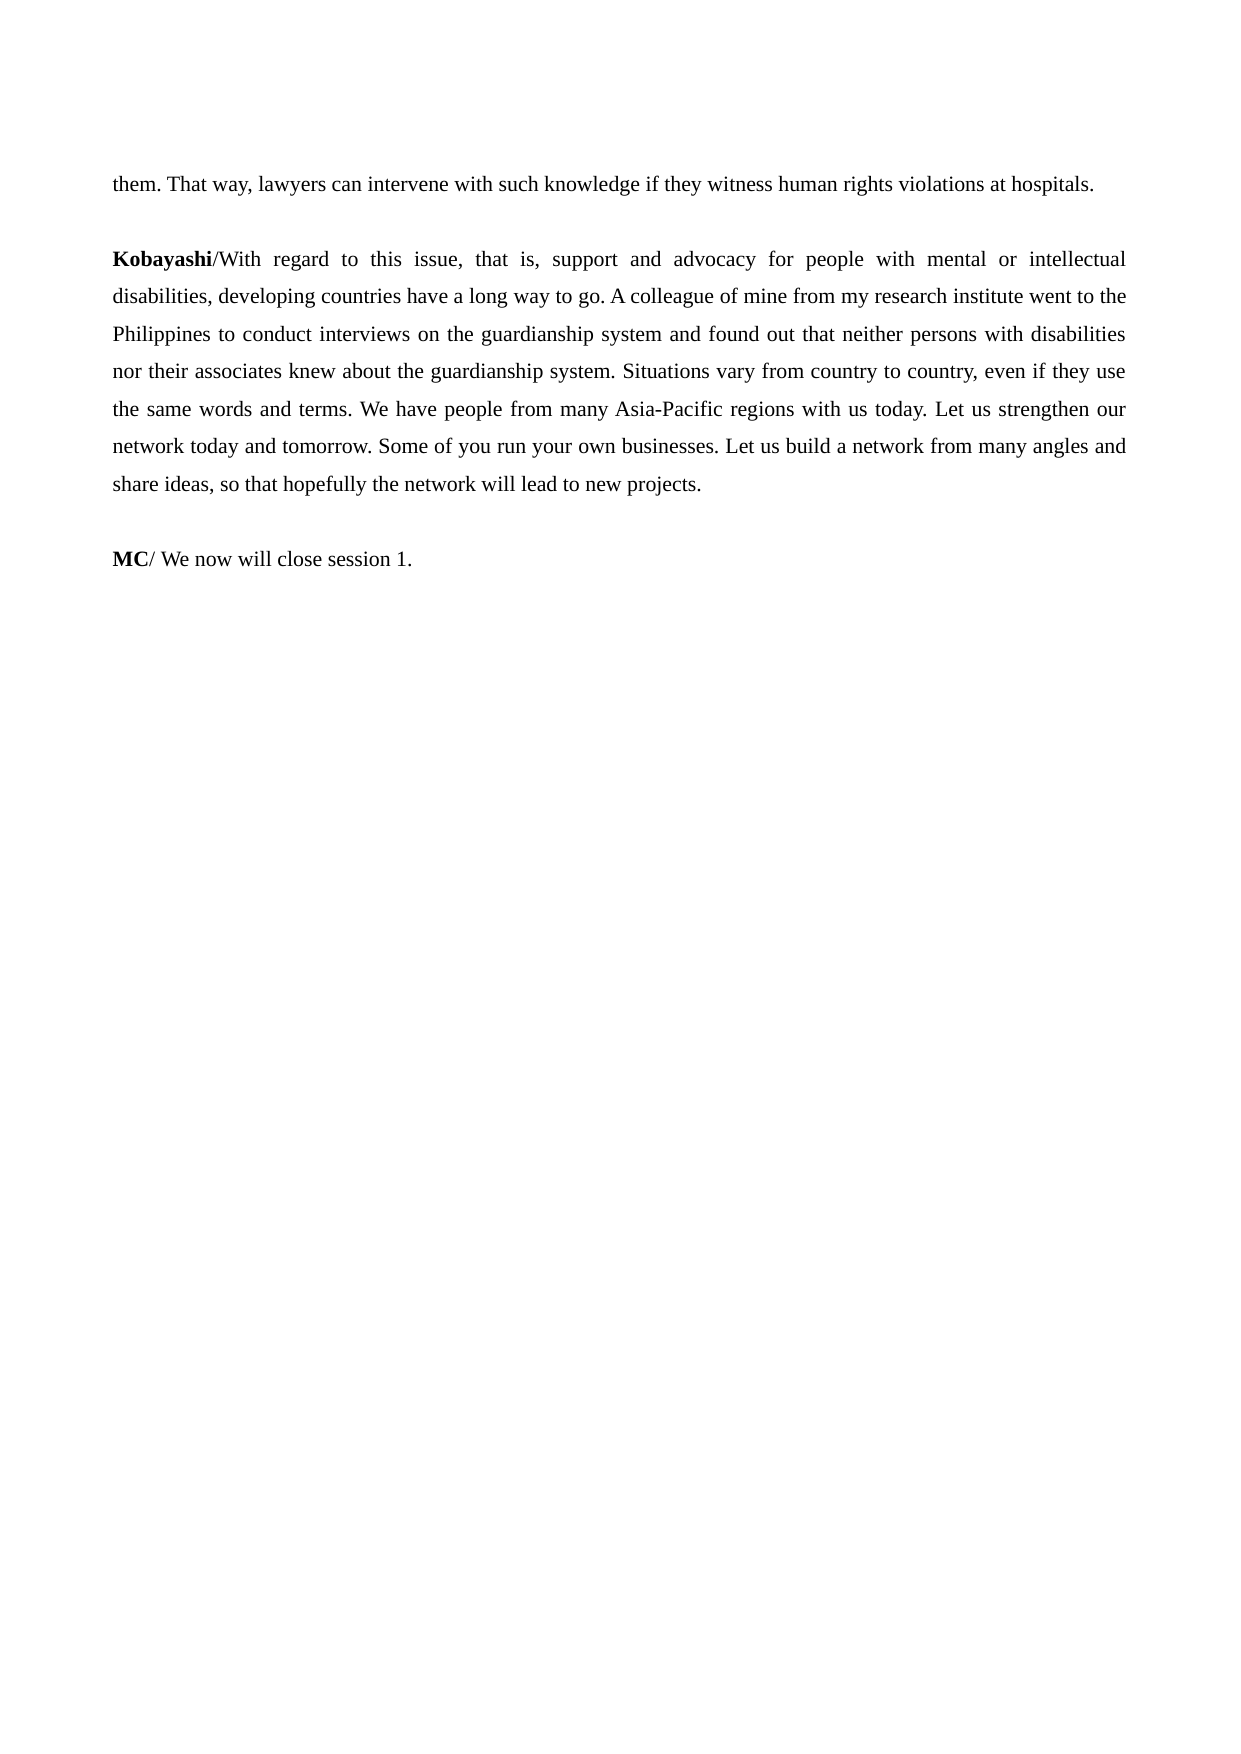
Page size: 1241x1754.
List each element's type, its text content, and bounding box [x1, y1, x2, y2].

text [112, 164, 1128, 202]
text Kobayashi/With regard to this issue, that is, support and advocacy for people with mental or intellectual disabilities, developing countries have a long way to go. A colleague of mine from my research institute went to the Philippines to conduct interviews on the guardianship system and found out that neither persons with disabilities nor their associates knew about the guardianship system. Situations vary from country to country, even if they use the same words and terms. We have people from many Asia-Pacific regions with us today. Let us strengthen our network today and tomorrow. Some of you run your own businesses. Let us build a network from many angles and share ideas, so that hopefully the network will lead to new projects. [112, 239, 1128, 502]
text MC/ We now will close session 1. [112, 539, 1128, 577]
